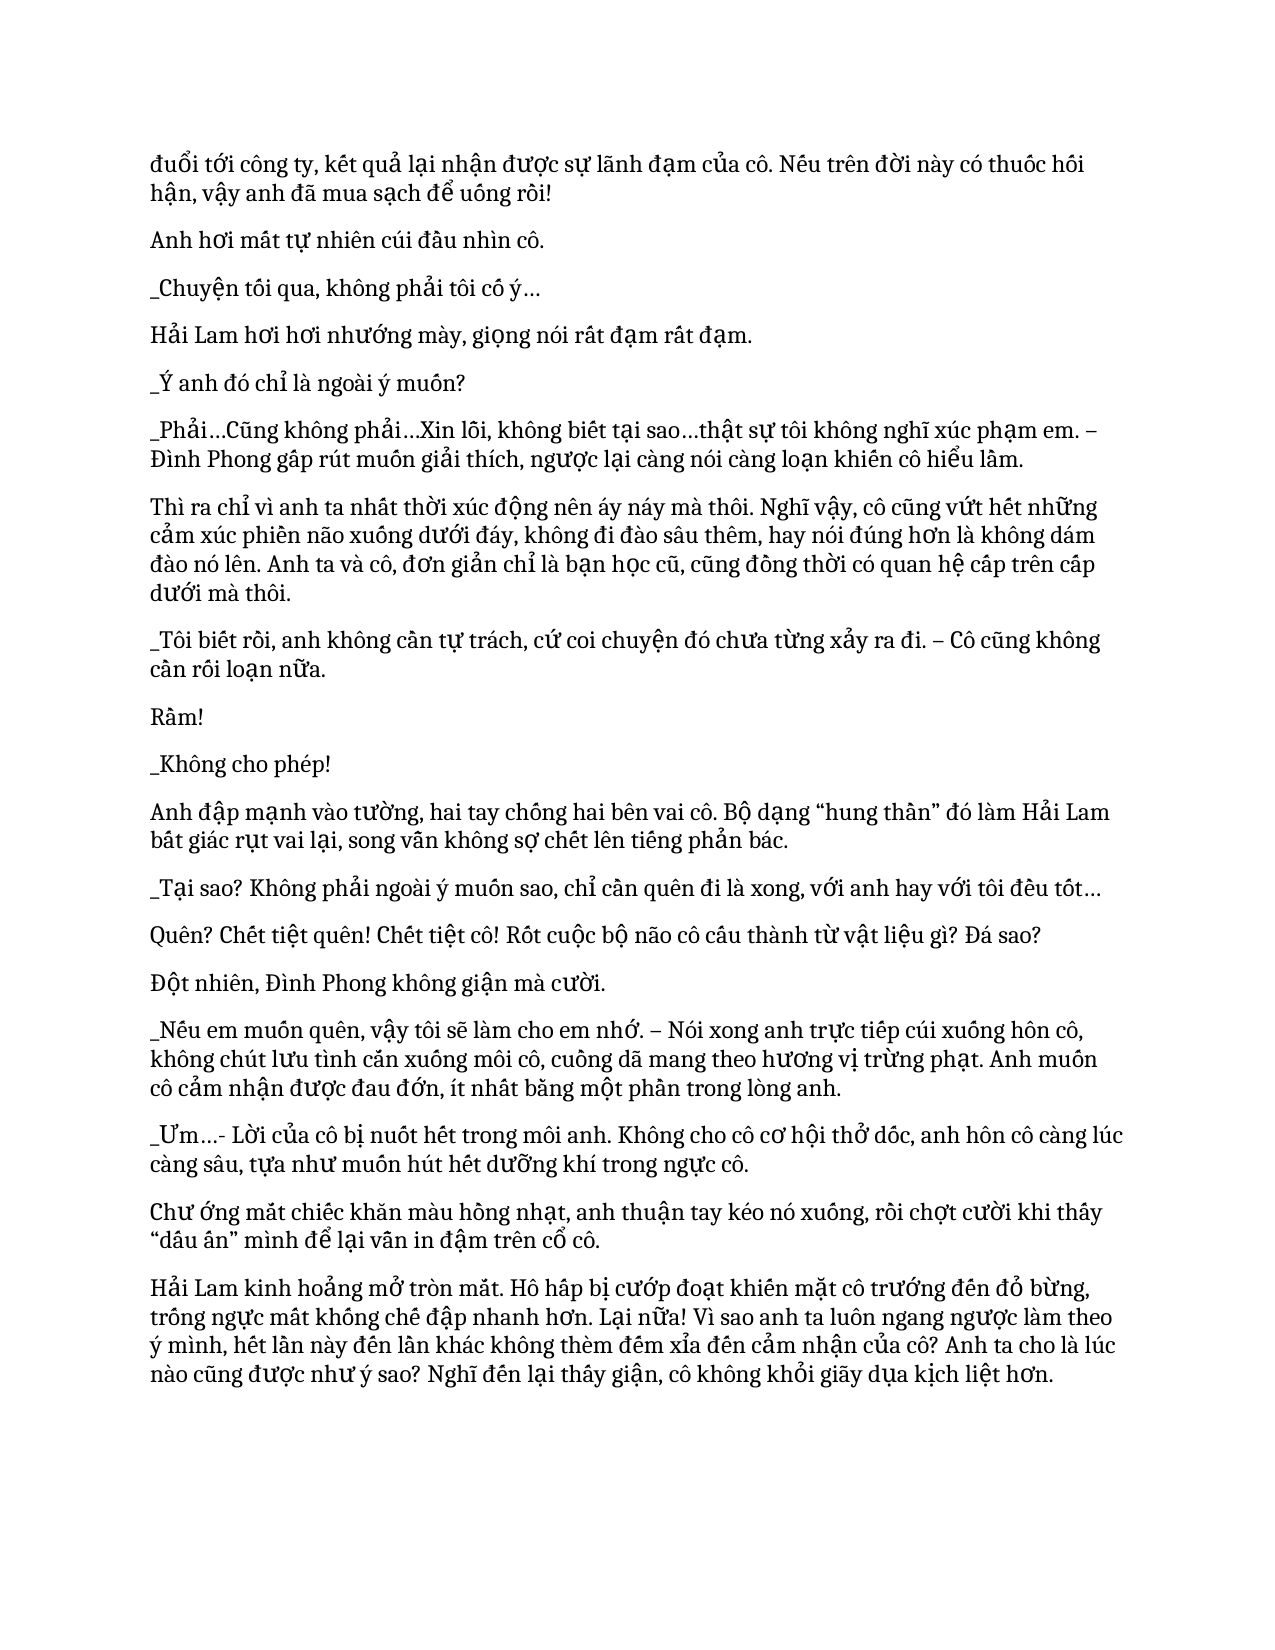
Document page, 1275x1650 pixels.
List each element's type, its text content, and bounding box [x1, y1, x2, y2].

text _Phải…Cũng không phải…Xin lỗi, không biết tại sao…thật sự tôi không nghĩ xúc phạm em. – Đình Phong gấp rút muốn giải thích, ngược lại càng nói càng loạn khiến cô hiểu lầm. [150, 416, 1125, 474]
text Rầm! [150, 702, 1125, 731]
text Anh đập mạnh vào tường, hai tay chống hai bên vai cô. Bộ dạng “hung thần” đó làm Hải Lam bất giác rụt vai lại, song vẫn không sợ chết lên tiếng phản bác. [150, 797, 1125, 855]
text Quên? Chết tiệt quên! Chết tiệt cô! Rốt cuộc bộ não cô cấu thành từ vật liệu gì? Đá sao? [150, 921, 1125, 950]
text Đột nhiên, Đình Phong không giận mà cười. [150, 969, 1125, 997]
text _Tại sao? Không phải ngoài ý muốn sao, chỉ cần quên đi là xong, với anh hay với tôi đều tốt… [150, 874, 1125, 902]
text _Tôi biết rồi, anh không cần tự trách, cứ coi chuyện đó chưa từng xảy ra đi. – Cô cũng không cần rối loạn nữa. [150, 626, 1125, 684]
text _Nếu em muốn quên, vậy tôi sẽ làm cho em nhớ. – Nói xong anh trực tiếp cúi xuống hôn cô, không chút lưu tình cắn xuống môi cô, cuồng dã mang theo hương vị trừng phạt. Anh muốn cô cảm nhận được đau đớn, ít nhất bằng một phần trong lòng anh. [150, 1016, 1125, 1102]
text Hải Lam kinh hoảng mở tròn mắt. Hô hấp bị cướp đoạt khiến mặt cô trướng đến đỏ bừng, trống ngực mất khống chế đập nhanh hơn. Lại nữa! Vì sao anh ta luôn ngang ngược làm theo ý mình, hết lần này đến lần khác không thèm đếm xỉa đến cảm nhận của cô? Anh ta cho là lúc nào cũng được như ý sao? Nghĩ đến lại thấy giận, cô không khỏi giãy dụa kịch liệt hơn. [150, 1274, 1125, 1446]
text _Ý anh đó chỉ là ngoài ý muốn? [150, 369, 1125, 397]
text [150, 150, 1125, 207]
text Anh hơi mất tự nhiên cúi đầu nhìn cô. [150, 226, 1125, 255]
text _Chuyện tối qua, không phải tôi cố ý… [150, 274, 1125, 302]
text Thì ra chỉ vì anh ta nhất thời xúc động nên áy náy mà thôi. Nghĩ vậy, cô cũng vứt hết những cảm xúc phiền não xuống dưới đáy, không đi đào sâu thêm, hay nói đúng hơn là không dám đào nó lên. Anh ta và cô, đơn giản chỉ là bạn học cũ, cũng đồng thời có quan hệ cấp trên cấp dưới mà thôi. [150, 492, 1125, 607]
text Chư ớng mắt chiếc khăn màu hồng nhạt, anh thuận tay kéo nó xuống, rồi chợt cười khi thấy “dấu ấn” mình để lại vẫn in đậm trên cổ cô. [150, 1197, 1125, 1255]
text Hải Lam hơi hơi nhướng mày, giọng nói rất đạm rất đạm. [150, 321, 1125, 350]
text _Không cho phép! [150, 750, 1125, 779]
text _Ưm…- Lời của cô bị nuốt hết trong môi anh. Không cho cô cơ hội thở dốc, anh hôn cô càng lúc càng sâu, tựa như muốn hút hết dưỡng khí trong ngực cô. [150, 1121, 1125, 1179]
